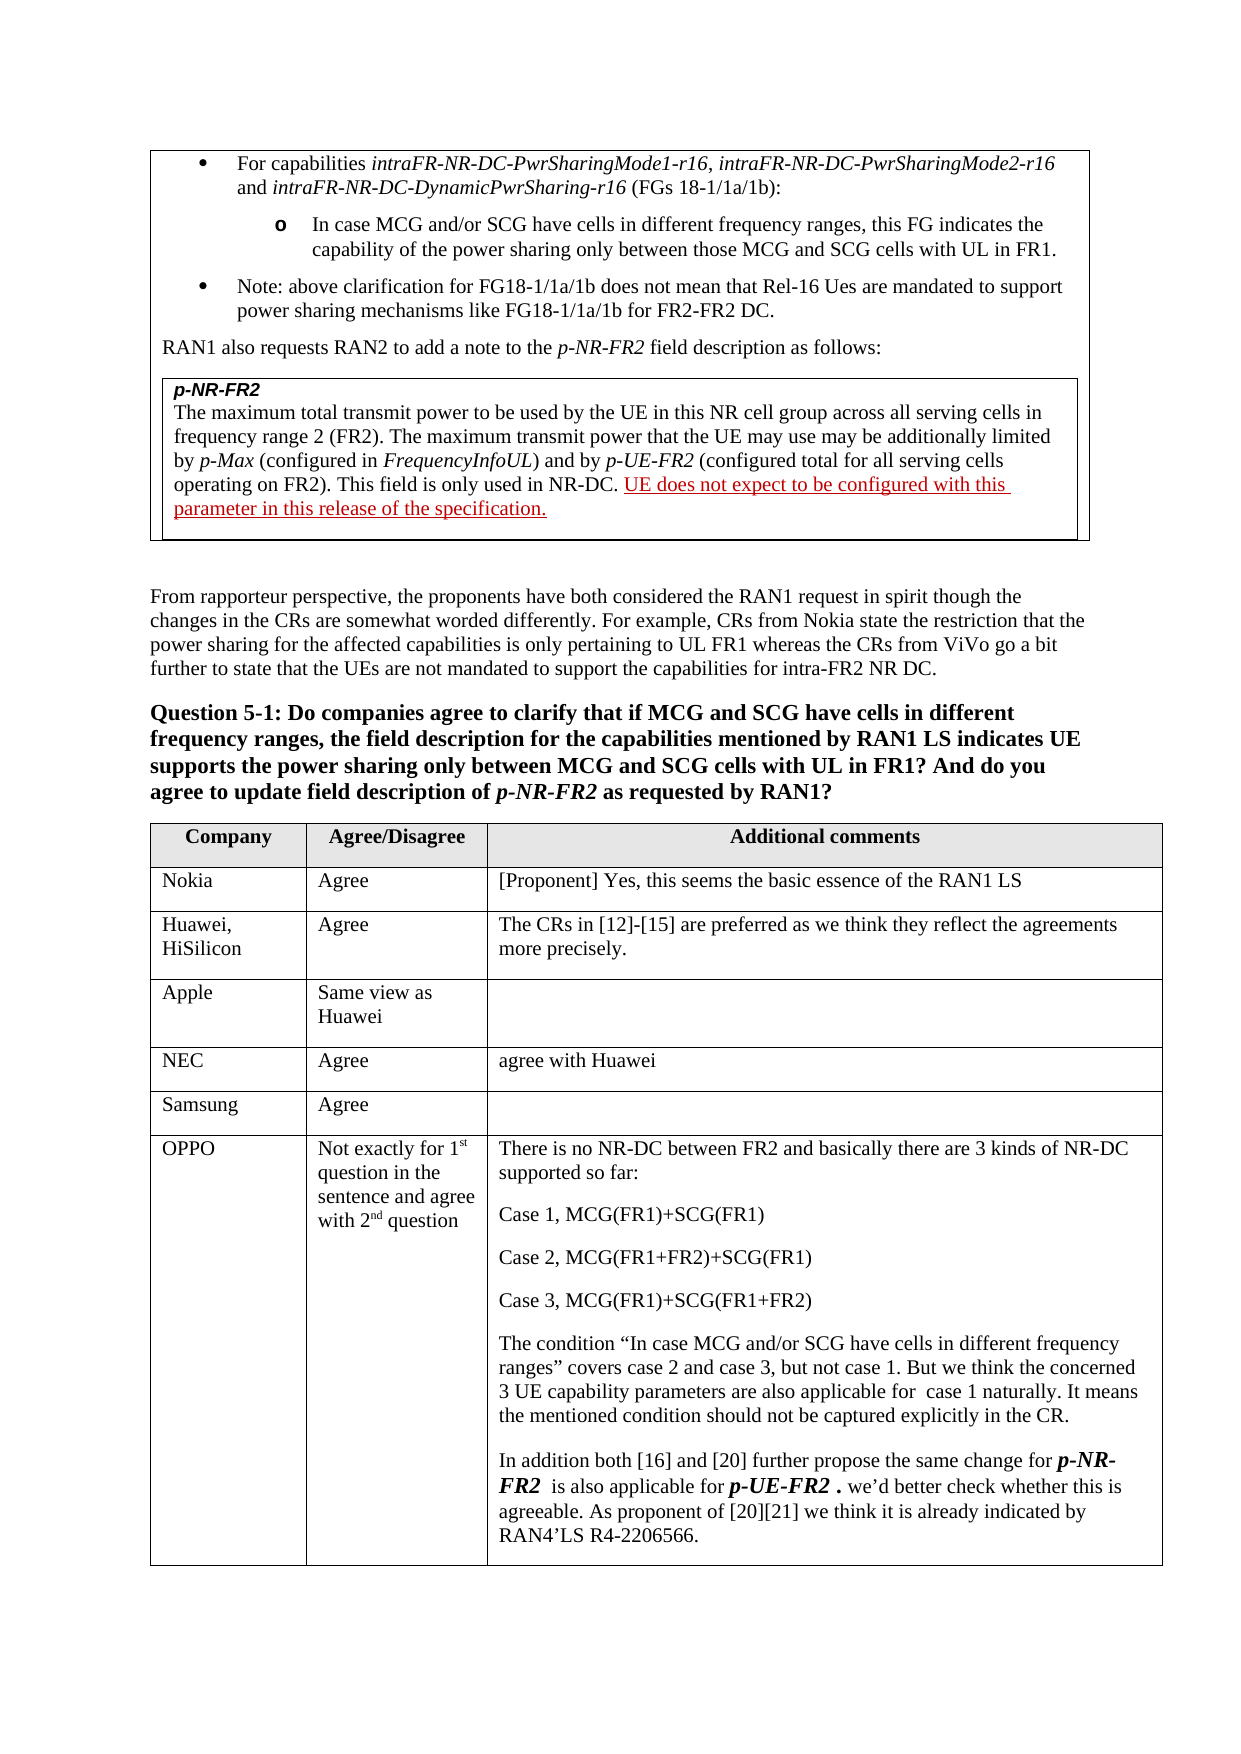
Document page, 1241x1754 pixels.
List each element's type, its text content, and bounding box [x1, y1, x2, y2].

text From rapporteur perspective, the proponents have both considered the RAN1 request in spirit though the changes in the CRs are somewhat worded differently. For example, CRs from Nokia state the restriction that the power sharing for the affected capabilities is only pertaining to UL FR1 whereas the CRs from ViVo go a bit further to state that the UEs are not mandated to support the capabilities for intra-FR2 NR DC. [150, 584, 1090, 680]
table_cell Agree [307, 912, 487, 979]
table_cell Samsung [151, 1092, 306, 1134]
table_cell Agree [307, 1048, 487, 1091]
table_cell agree with Huawei [488, 1048, 1162, 1091]
table_cell Not exactly for 1st question in the sentence and agree with 2nd question [307, 1136, 487, 1565]
table_cell [488, 1092, 1162, 1134]
table_cell OPPO [151, 1136, 306, 1565]
table_header Agree/Disagree [307, 824, 487, 867]
table_cell NEC [151, 1048, 306, 1091]
table_header Company [151, 824, 306, 867]
table_cell [Proponent] Yes, this seems the basic essence of the RAN1 LS [488, 868, 1162, 911]
table_cell Huawei, HiSilicon [151, 912, 306, 979]
table_cell Apple [151, 980, 306, 1047]
table_cell Same view as Huawei [307, 980, 487, 1047]
table_cell Nokia [151, 868, 306, 911]
table_cell [488, 980, 1162, 1047]
text Question 5-1: Do companies agree to clarify that if MCG and SCG have cells in different frequency ranges, the field description for the capabilities mentioned by RAN1 LS indicates UE supports the power sharing only between MCG and SCG cells with UL in FR1? And do you agree to update field description of p-NR-FR2 as requested by RAN1? [150, 699, 1090, 804]
table_cell There is no NR-DC between FR2 and basically there are 3 kinds of NR-DC supported so far: Case 1, MCG(FR1)+SCG(FR1) Case 2, MCG(FR1+FR2)+SCG(FR1) Case 3, MCG(FR1)+SCG(FR1+FR2) The condition “In case MCG and/or SCG have cells in different frequency ranges” covers case 2 and case 3, but not case 1. But we think the concerned 3 UE capability parameters are also applicable for case 1 naturally. It means the mentioned condition should not be captured explicitly in the CR. In addition both [16] and [20] further propose the same change for p-NR-FR2 is also applicable for p-UE-FR2 . we’d better check whether this is agreeable. As proponent of [20][21] we think it is already indicated by RAN4’LS R4-2206566. [488, 1136, 1162, 1565]
table_header Additional comments [488, 824, 1162, 867]
table_cell Agree [307, 1092, 487, 1134]
table_cell The CRs in [12]-[15] are preferred as we think they reflect the agreements more precisely. [488, 912, 1162, 979]
table_cell Agree [307, 868, 487, 911]
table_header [151, 151, 1089, 540]
